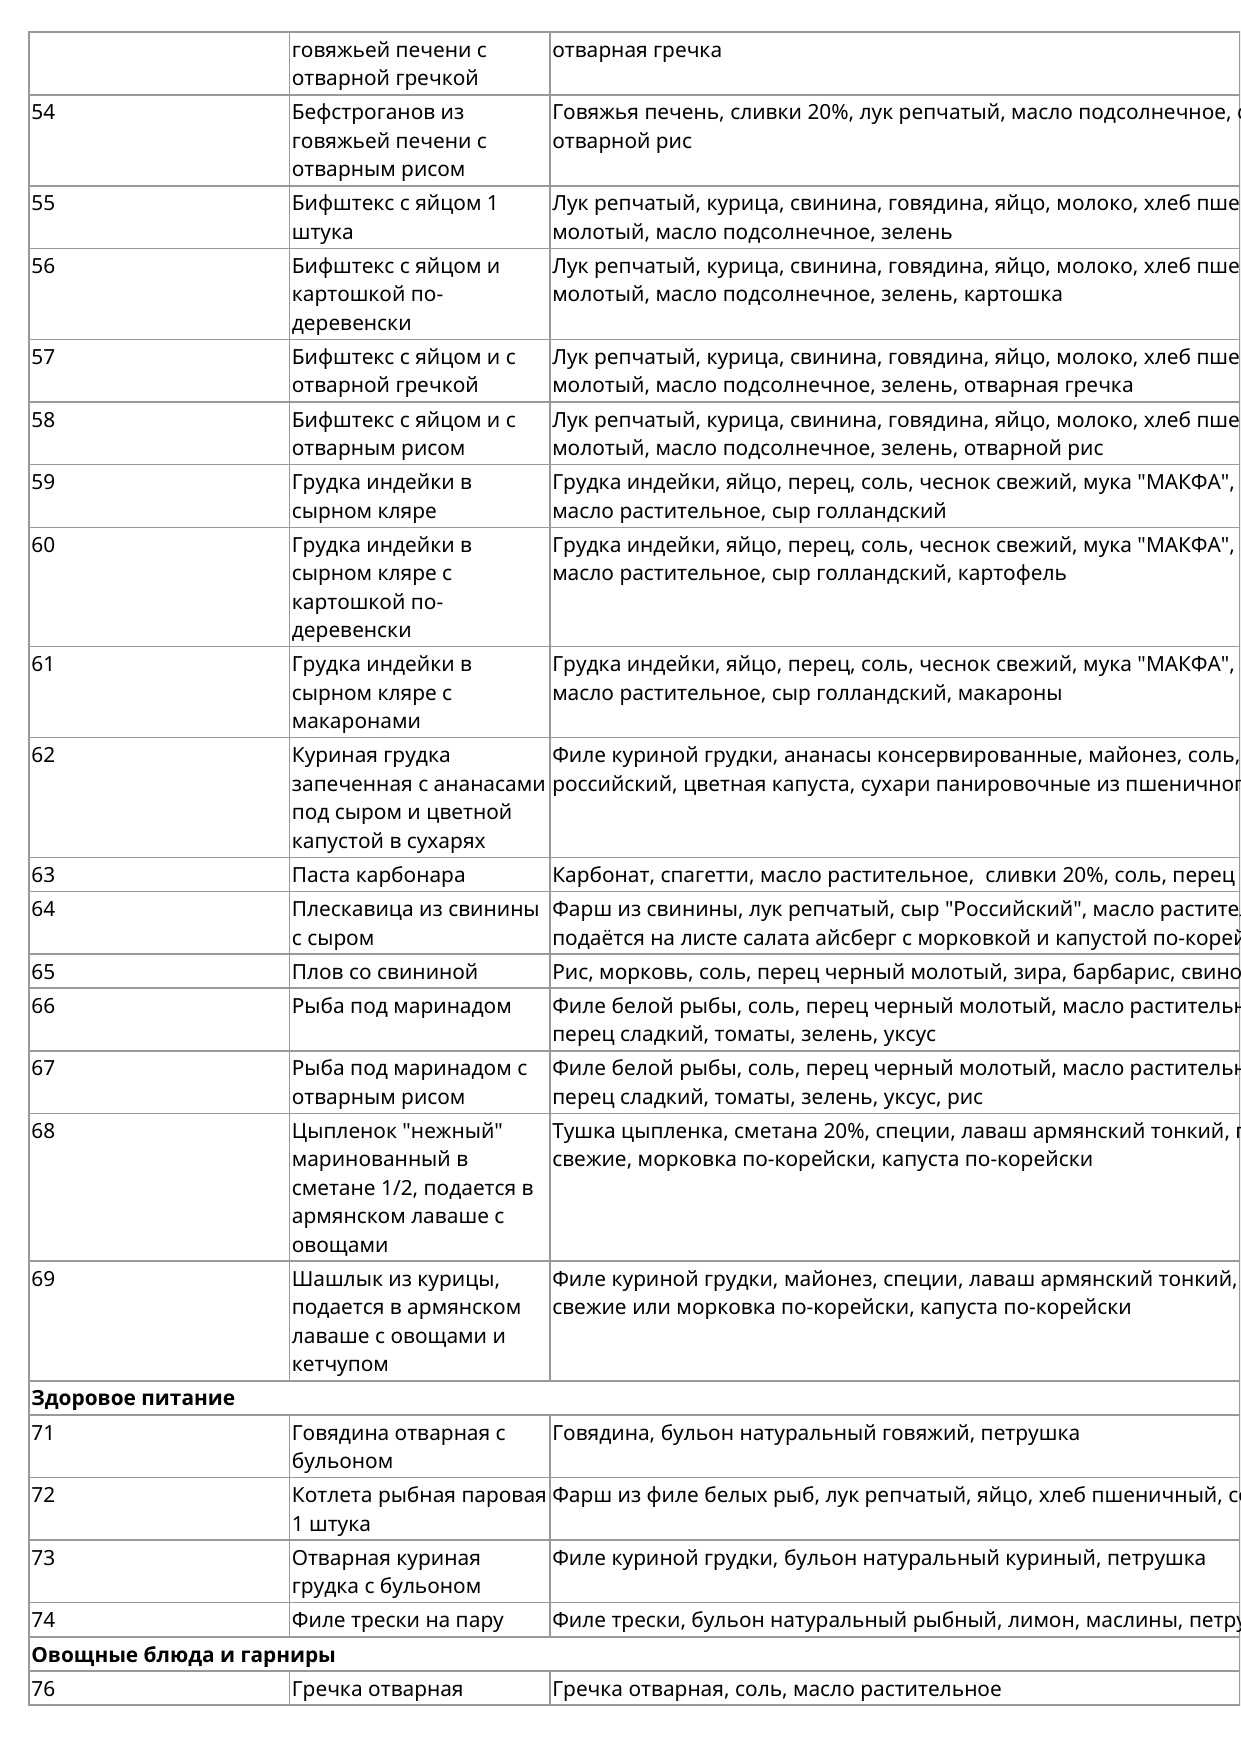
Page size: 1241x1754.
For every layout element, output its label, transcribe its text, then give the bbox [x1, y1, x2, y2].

table_cell Филе трески на пару [290, 1603, 549, 1636]
table_cell 54 [30, 96, 289, 185]
table_cell 62 [30, 738, 289, 856]
table_cell Здоровое питание [30, 1382, 1239, 1414]
table_cell Гречка отварная [290, 1672, 549, 1704]
table_cell Филе куриной грудки, ананасы консервированные, майонез, соль, перец черный молотый, сыр российский, цветная капуста, сухари панировочные из пшеничного хлеба, масло растительное [551, 738, 1239, 856]
table_cell 58 [30, 403, 289, 464]
table_cell Бифштекс с яйцом 1 штука [290, 187, 549, 247]
table_cell Бифштекс с яйцом и картошкой по-деревенски [290, 249, 549, 338]
table_cell Плескавица из свинины с сыром [290, 892, 549, 953]
table_cell Грудка индейки, яйцо, перец, соль, чеснок свежий, мука "МАКФА", молоко "ДОМИК В ДЕРЕВНЕ 3,2%, масло растительное, сыр голландский [551, 465, 1239, 526]
table_cell Куриная грудка запеченная с ананасами под сыром и цветной капустой в сухарях [290, 738, 549, 856]
table_cell Бефстроганов из говяжьей печени с отварным рисом [290, 96, 549, 185]
table_cell 55 [30, 187, 289, 247]
table_cell Лук репчатый, курица, свинина, говядина, яйцо, молоко, хлеб пшеничный, соль, перец черный молотый, масло подсолнечное, зелень [551, 187, 1239, 247]
table_cell Филе трески, бульон натуральный рыбный, лимон, маслины, петрушка [551, 1603, 1239, 1636]
table_cell Говяжья печень, сливки 20%, лук репчатый, масло подсолнечное, соль, перец черный молотый, отварной рис [551, 96, 1239, 185]
table_cell Филе куриной грудки, майонез, специи, лаваш армянский тонкий, помидоры свежие, огурцы свежие или морковка по-корейски, капуста по-корейски [551, 1262, 1239, 1380]
table_cell Рыба под маринадом [290, 989, 549, 1050]
table_cell Филе белой рыбы, соль, перец черный молотый, масло растительное, лук репчатый, морковь, перец сладкий, томаты, зелень, уксус, рис [551, 1052, 1239, 1112]
table_cell Грудка индейки, яйцо, перец, соль, чеснок свежий, мука "МАКФА", молоко "ДОМИК В ДЕРЕВНЕ 3,2%, масло растительное, сыр голландский, макароны [551, 647, 1239, 737]
table_cell 71 [30, 1416, 289, 1477]
table_cell 72 [30, 1478, 289, 1539]
table_cell Филе куриной грудки, бульон натуральный куриный, петрушка [551, 1541, 1239, 1602]
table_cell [551, 33, 1239, 94]
table_cell Филе белой рыбы, соль, перец черный молотый, масло растительное, лук репчатый, морковь, перец сладкий, томаты, зелень, уксус [551, 989, 1239, 1050]
table_cell 76 [30, 1672, 289, 1704]
table_cell Фарш из свинины, лук репчатый, сыр "Российский", масло растительное, мука, яйцо, петрушка, подаётся на листе салата айсберг с морковкой и капустой по-корейски [551, 892, 1239, 953]
table_cell Цыпленок "нежный" маринованный в сметане 1/2, подается в армянском лаваше с овощами [290, 1114, 549, 1260]
table_cell 68 [30, 1114, 289, 1260]
table_cell 61 [30, 647, 289, 737]
table_cell 57 [30, 340, 289, 401]
table_cell Бифштекс с яйцом и с отварной гречкой [290, 340, 549, 401]
table_cell Отварная куриная грудка с бульоном [290, 1541, 549, 1602]
table_cell Грудка индейки в сырном кляре с макаронами [290, 647, 549, 737]
table_cell 60 [30, 528, 289, 646]
table_cell 73 [30, 1541, 289, 1602]
table_cell 74 [30, 1603, 289, 1636]
table_cell Овощные блюда и гарниры [30, 1638, 1239, 1670]
table_cell Плов со свининой [290, 955, 549, 987]
table_cell Шашлык из курицы, подается в армянском лаваше с овощами и кетчупом [290, 1262, 549, 1380]
table_cell 67 [30, 1052, 289, 1112]
table_cell 66 [30, 989, 289, 1050]
table_cell Лук репчатый, курица, свинина, говядина, яйцо, молоко, хлеб пшеничный, соль, перец черный молотый, масло подсолнечное, зелень, отварная гречка [551, 340, 1239, 401]
table_cell Лук репчатый, курица, свинина, говядина, яйцо, молоко, хлеб пшеничный, соль, перец черный молотый, масло подсолнечное, зелень, отварной рис [551, 403, 1239, 464]
table_cell 64 [30, 892, 289, 953]
table_cell Котлета рыбная паровая 1 штука [290, 1478, 549, 1539]
table_cell Лук репчатый, курица, свинина, говядина, яйцо, молоко, хлеб пшеничный, соль, перец черный молотый, масло подсолнечное, зелень, картошка [551, 249, 1239, 338]
table_cell Тушка цыпленка, сметана 20%, специи, лаваш армянский тонкий, помидоры свежие, огурцы свежие, морковка по-корейски, капуста по-корейски [551, 1114, 1239, 1260]
table_cell Бифштекс с яйцом и с отварным рисом [290, 403, 549, 464]
table_cell 56 [30, 249, 289, 338]
table_cell Рис, морковь, соль, перец черный молотый, зира, барбарис, свиной окорок, масло растительное [551, 955, 1239, 987]
table_cell Паста карбонара [290, 858, 549, 891]
table_cell Фарш из филе белых рыб, лук репчатый, яйцо, хлеб пшеничный, соль, перец черный молотый [551, 1478, 1239, 1539]
table_cell 53 [30, 33, 289, 94]
table_cell 59 [30, 465, 289, 526]
table_cell Карбонат, спагетти, масло растительное, сливки 20%, соль, перец черный молотый, сыр, яйцо [551, 858, 1239, 891]
table_cell Говядина отварная с бульоном [290, 1416, 549, 1477]
table_cell 69 [30, 1262, 289, 1380]
table_cell Гречка отварная, соль, масло растительное [551, 1672, 1239, 1704]
table_cell 65 [30, 955, 289, 987]
table_cell Грудка индейки в сырном кляре с картошкой по-деревенски [290, 528, 549, 646]
table_cell Рыба под маринадом с отварным рисом [290, 1052, 549, 1112]
table_cell 63 [30, 858, 289, 891]
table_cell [290, 33, 549, 94]
table_cell Грудка индейки, яйцо, перец, соль, чеснок свежий, мука "МАКФА", молоко "ДОМИК В ДЕРЕВНЕ 3,2%, масло растительное, сыр голландский, картофель [551, 528, 1239, 646]
table_cell Грудка индейки в сырном кляре [290, 465, 549, 526]
table_cell Говядина, бульон натуральный говяжий, петрушка [551, 1416, 1239, 1477]
